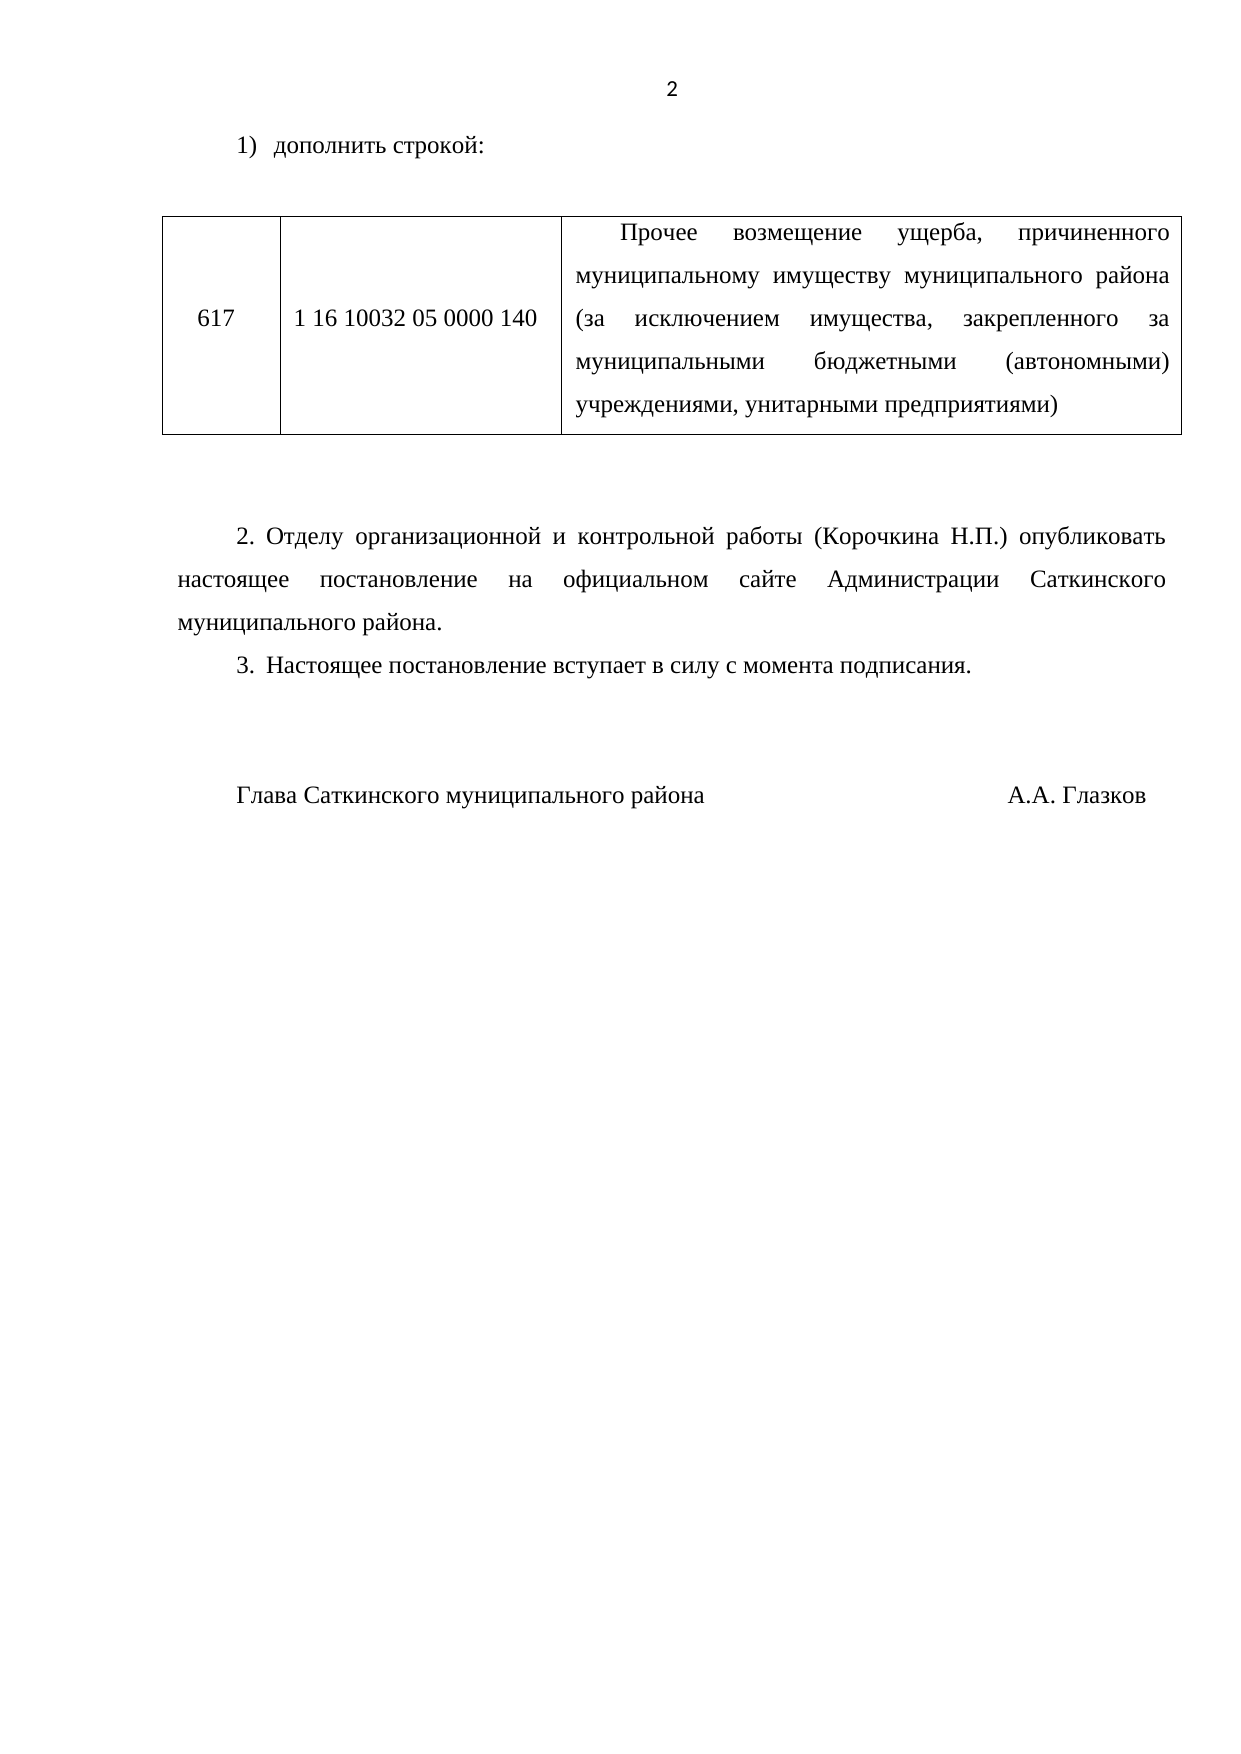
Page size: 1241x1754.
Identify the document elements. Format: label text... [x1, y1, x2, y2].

table_header 617 [163, 217, 280, 434]
text Глава Саткинского муниципального района А.А. Глазков [177, 780, 1167, 809]
list дополнить строкой: [236, 130, 1167, 158]
table_header 1 16 10032 05 0000 140 [281, 217, 561, 434]
list Отделу организационной и контрольной работы (Корочкина Н.П.) опубликовать настоящее постановление на официальном сайте Администрации Саткинского муниципального района. [177, 521, 1167, 636]
list Настоящее постановление вступает в силу с момента подписания. [177, 651, 1167, 679]
table_header Прочее возмещение ущерба, причиненного муниципальному имуществу муниципального района (за исключением имущества, закрепленного за муниципальными бюджетными (автономными) учреждениями, унитарными предприятиями) [562, 217, 1181, 434]
